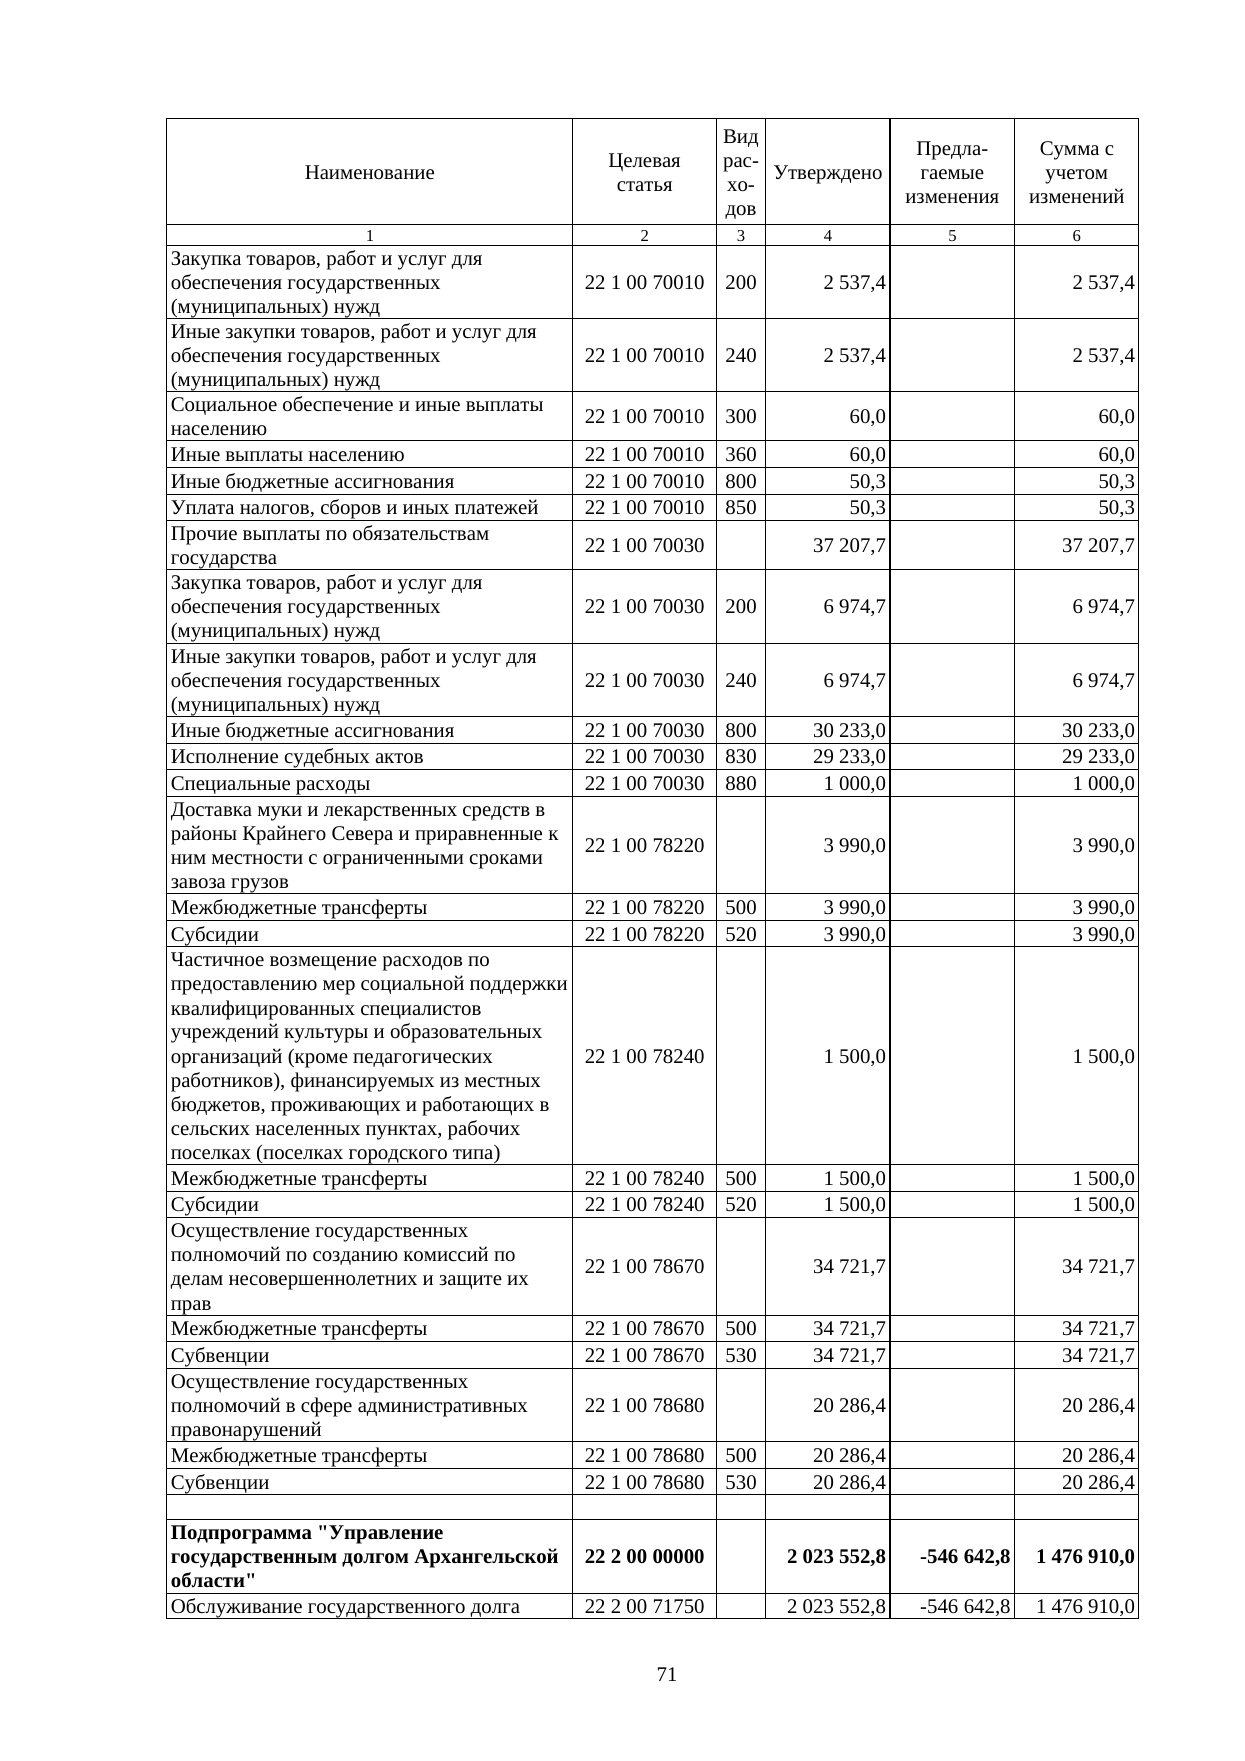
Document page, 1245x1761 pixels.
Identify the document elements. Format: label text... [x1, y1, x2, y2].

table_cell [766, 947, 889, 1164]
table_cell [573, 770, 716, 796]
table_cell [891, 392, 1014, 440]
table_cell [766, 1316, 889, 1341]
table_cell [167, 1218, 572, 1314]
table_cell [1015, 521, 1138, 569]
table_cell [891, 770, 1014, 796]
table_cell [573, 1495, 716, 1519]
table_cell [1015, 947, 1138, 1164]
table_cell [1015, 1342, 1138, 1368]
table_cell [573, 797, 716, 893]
table_cell 4 [766, 225, 889, 244]
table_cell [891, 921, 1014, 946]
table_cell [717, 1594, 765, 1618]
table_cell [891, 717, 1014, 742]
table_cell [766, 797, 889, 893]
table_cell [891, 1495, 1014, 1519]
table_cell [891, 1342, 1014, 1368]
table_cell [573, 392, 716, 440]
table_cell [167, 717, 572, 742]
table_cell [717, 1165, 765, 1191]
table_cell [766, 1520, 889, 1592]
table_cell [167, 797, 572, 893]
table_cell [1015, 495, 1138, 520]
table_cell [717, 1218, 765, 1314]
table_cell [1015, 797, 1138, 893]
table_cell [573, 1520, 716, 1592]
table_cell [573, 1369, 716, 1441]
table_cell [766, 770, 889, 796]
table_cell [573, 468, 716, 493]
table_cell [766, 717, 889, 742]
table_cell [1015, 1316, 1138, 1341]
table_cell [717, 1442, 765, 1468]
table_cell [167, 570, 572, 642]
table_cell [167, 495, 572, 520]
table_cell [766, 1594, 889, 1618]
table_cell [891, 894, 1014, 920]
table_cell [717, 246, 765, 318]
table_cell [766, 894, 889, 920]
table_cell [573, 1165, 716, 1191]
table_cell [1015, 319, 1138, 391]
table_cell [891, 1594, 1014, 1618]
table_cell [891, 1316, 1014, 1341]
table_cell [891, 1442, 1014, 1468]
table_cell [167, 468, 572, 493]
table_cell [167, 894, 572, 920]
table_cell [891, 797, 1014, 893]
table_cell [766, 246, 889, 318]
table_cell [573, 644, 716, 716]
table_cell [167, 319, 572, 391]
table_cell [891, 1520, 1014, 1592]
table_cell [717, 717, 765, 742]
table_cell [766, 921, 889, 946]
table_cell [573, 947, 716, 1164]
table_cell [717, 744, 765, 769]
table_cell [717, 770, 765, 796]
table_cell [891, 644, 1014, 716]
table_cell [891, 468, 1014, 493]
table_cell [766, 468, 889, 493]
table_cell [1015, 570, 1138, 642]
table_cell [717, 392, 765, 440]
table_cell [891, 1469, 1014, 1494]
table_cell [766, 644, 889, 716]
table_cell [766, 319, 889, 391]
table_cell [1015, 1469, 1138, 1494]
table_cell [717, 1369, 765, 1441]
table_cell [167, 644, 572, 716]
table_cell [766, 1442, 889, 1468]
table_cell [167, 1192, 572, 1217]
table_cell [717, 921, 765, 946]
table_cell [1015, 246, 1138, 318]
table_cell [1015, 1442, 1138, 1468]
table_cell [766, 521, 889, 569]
table_header Вид рас- хо- дов [717, 119, 765, 224]
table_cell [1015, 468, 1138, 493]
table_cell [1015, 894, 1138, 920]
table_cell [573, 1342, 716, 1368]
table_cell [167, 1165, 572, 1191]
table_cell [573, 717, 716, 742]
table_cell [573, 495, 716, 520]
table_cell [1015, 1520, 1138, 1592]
table_cell 2 [573, 225, 716, 244]
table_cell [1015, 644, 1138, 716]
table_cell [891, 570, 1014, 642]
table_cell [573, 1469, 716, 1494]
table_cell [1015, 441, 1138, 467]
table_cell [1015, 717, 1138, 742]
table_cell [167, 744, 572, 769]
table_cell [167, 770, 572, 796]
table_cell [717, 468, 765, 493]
table_header Наименование [167, 119, 572, 224]
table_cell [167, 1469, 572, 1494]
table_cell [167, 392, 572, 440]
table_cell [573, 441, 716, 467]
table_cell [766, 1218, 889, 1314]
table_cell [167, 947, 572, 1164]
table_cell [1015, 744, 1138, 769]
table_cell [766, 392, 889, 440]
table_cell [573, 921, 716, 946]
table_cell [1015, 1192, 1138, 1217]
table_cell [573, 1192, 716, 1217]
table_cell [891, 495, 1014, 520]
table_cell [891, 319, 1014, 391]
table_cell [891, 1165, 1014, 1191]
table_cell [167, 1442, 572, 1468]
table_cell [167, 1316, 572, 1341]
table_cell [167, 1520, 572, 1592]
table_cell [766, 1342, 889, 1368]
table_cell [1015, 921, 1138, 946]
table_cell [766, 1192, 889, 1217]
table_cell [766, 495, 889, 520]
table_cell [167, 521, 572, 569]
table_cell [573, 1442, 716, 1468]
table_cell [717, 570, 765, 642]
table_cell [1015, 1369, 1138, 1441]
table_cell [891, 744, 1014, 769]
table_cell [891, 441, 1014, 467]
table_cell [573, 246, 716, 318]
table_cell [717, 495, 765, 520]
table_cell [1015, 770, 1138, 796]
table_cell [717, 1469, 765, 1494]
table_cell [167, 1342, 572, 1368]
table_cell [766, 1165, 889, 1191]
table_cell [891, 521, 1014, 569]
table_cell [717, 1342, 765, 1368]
table_header Утверждено [766, 119, 889, 224]
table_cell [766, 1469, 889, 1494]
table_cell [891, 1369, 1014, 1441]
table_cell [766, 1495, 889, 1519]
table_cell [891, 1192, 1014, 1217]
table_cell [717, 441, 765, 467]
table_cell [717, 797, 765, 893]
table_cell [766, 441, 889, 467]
table_header Сумма с учетом изменений [1015, 119, 1138, 224]
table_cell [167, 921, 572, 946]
table_header Целевая статья [573, 119, 716, 224]
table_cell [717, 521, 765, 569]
table_header Предла- гаемые изменения [891, 119, 1014, 224]
table_cell 5 [891, 225, 1014, 244]
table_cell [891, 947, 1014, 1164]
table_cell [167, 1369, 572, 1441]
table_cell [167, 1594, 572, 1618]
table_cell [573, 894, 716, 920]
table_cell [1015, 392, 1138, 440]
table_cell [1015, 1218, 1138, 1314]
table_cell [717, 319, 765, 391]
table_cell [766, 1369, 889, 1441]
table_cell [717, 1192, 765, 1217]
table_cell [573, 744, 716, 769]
table_cell 3 [717, 225, 765, 244]
table_cell 1 [167, 225, 572, 244]
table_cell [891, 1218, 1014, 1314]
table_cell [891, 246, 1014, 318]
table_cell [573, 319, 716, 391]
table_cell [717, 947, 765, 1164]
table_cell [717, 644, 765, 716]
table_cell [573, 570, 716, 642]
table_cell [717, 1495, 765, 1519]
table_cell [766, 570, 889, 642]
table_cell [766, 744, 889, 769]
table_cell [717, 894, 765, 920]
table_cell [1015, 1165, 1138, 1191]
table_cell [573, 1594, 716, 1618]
table_cell 6 [1015, 225, 1138, 244]
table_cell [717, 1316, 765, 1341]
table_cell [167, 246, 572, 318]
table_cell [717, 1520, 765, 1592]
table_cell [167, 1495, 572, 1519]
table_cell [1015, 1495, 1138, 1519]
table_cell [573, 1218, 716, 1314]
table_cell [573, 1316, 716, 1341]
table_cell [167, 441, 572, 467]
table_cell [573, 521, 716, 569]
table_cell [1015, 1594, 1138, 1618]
